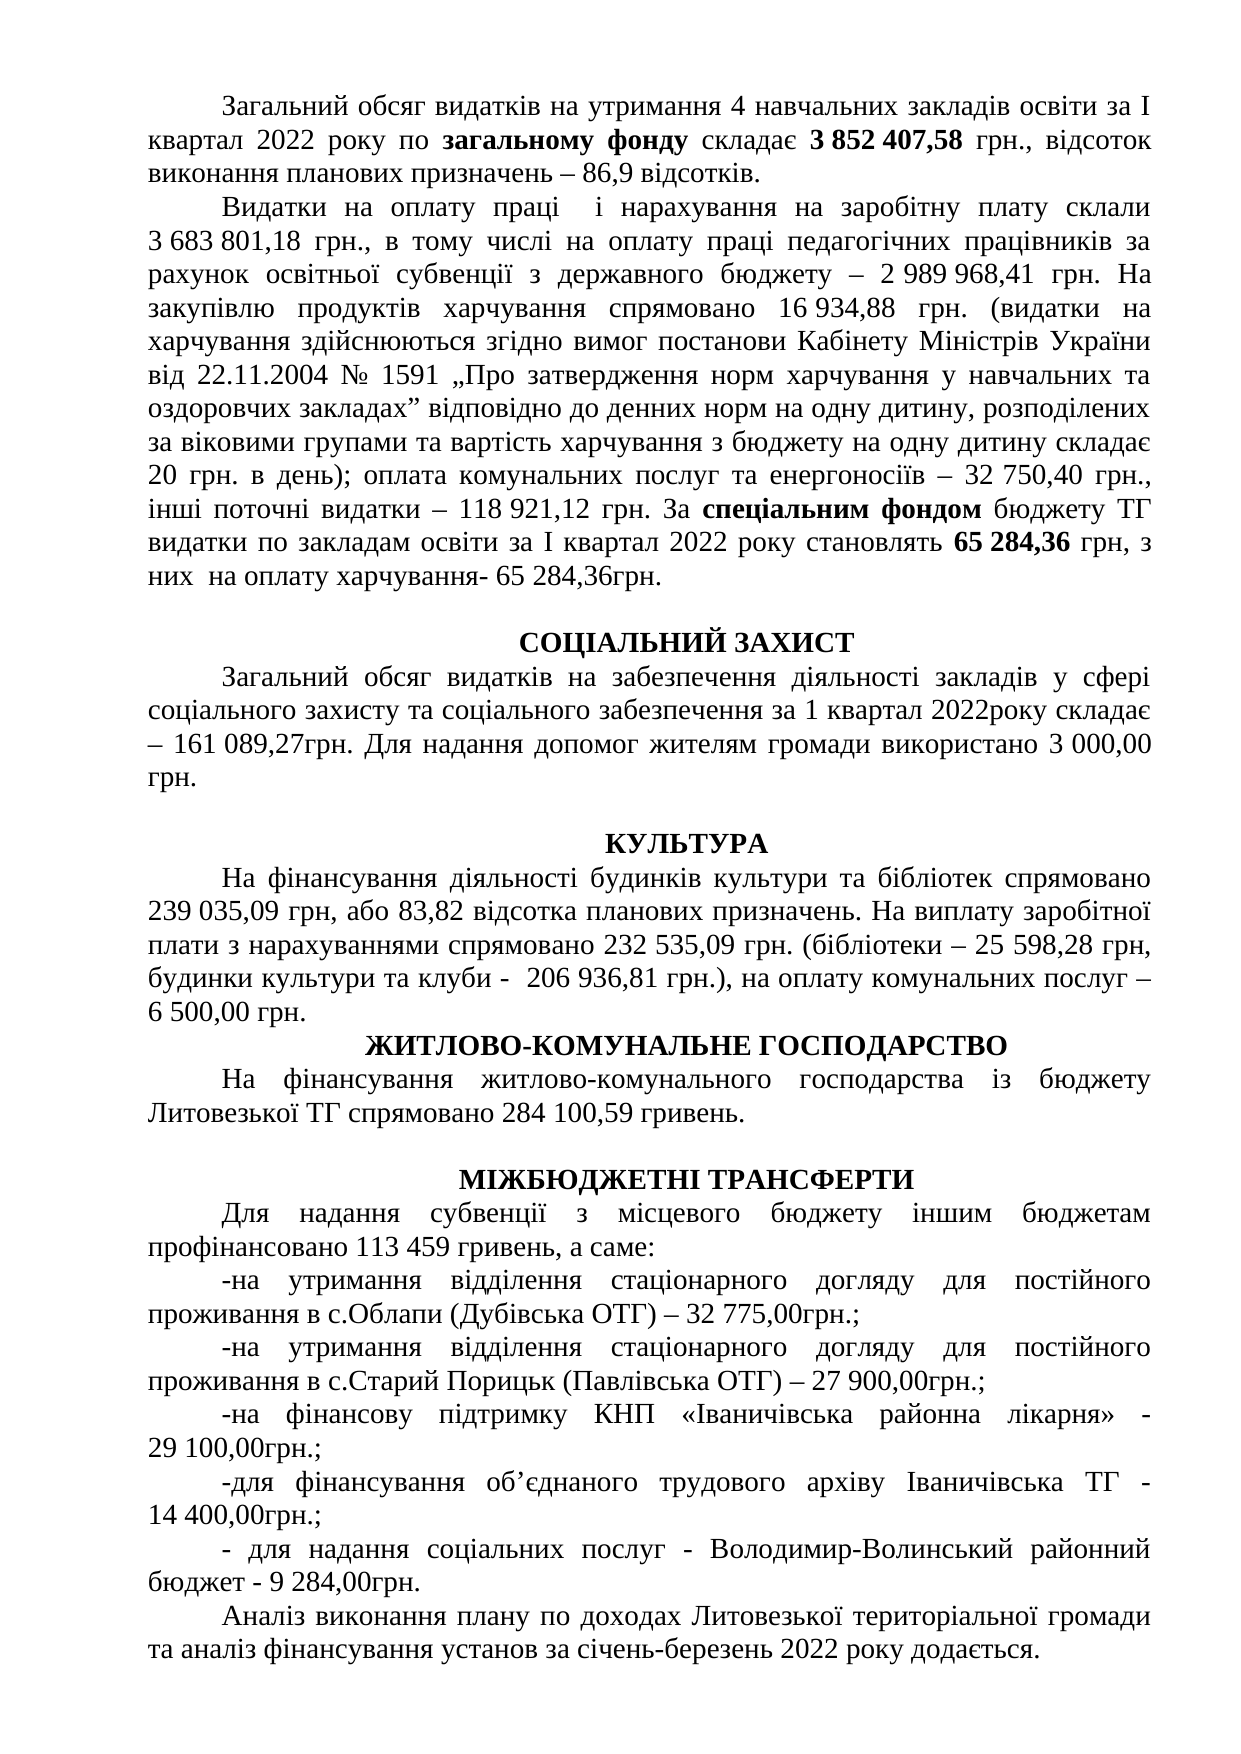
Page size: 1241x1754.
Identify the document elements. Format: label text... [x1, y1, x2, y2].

text Загальний обсяг видатків на забезпечення діяльності закладів у сфері соціального захисту та соціального забезпечення за 1 квартал 2022року складає – 161 089,27грн. Для надання допомог жителям громади використано 3 000,00 грн. [148, 659, 1152, 793]
text -на утримання відділення стаціонарного догляду для постійного проживання в с.Старий Порицьк (Павлівська ОТГ) – 27 900,00грн.; [148, 1329, 1152, 1397]
text - для надання соціальних послуг - Володимир-Волинський районний бюджет - 9 284,00грн. [148, 1531, 1152, 1598]
text КУЛЬТУРА [148, 826, 1152, 860]
text СОЦІАЛЬНИЙ ЗАХИСТ [148, 625, 1152, 659]
text На фінансування діяльності будинків культури та бібліотек спрямовано 239 035,09 грн, або 83,82 відсотка планових призначень. На виплату заробітної плати з нарахуваннями спрямовано 232 535,09 грн. (бібліотеки – 25 598,28 грн, будинки культури та клуби - 206 936,81 грн.), на оплату комунальних послуг – 6 500,00 грн. [148, 860, 1152, 1028]
text На фінансування житлово-комунального господарства із бюджету Литовезької ТГ спрямовано 284 100,59 гривень. [148, 1061, 1152, 1128]
text -на утримання відділення стаціонарного догляду для постійного проживання в с.Облапи (Дубівська ОТГ) – 32 775,00грн.; [148, 1262, 1152, 1329]
text Для надання субвенції з місцевого бюджету іншим бюджетам профінансовано 113 459 гривень, а саме: [148, 1195, 1152, 1262]
text -на фінансову підтримку КНП «Іваничівська районна лікарня» - 29 100,00грн.; [148, 1397, 1152, 1464]
text Загальний обсяг видатків на утримання 4 навчальних закладів освіти за І квартал 2022 року по загальному фонду складає 3 852 407,58 грн., відсоток виконання планових призначень – 86,9 відсотків. [148, 88, 1152, 189]
text Видатки на оплату праці і нарахування на заробітну плату склали 3 683 801,18 грн., в тому числі на оплату праці педагогічних працівників за рахунок освітньої субвенції з державного бюджету – 2 989 968,41 грн. На закупівлю продуктів харчування спрямовано 16 934,88 грн. (видатки на харчування здійснюються згідно вимог постанови Кабінету Міністрів України від 22.11.2004 № 1591 „Про затвердження норм харчування у навчальних та оздоровчих закладах” відповідно до денних норм на одну дитину, розподілених за віковими групами та вартість харчування з бюджету на одну дитину складає 20 грн. в день); оплата комунальних послуг та енергоносіїв – 32 750,40 грн., інші поточні видатки – 118 921,12 грн. За спеціальним фондом бюджету ТГ видатки по закладам освіти за І квартал 2022 року становлять 65 284,36 грн, з них на оплату харчування- 65 284,36грн. [148, 189, 1152, 592]
text -для фінансування об’єднаного трудового архіву Іваничівська ТГ -14 400,00грн.; [148, 1464, 1152, 1531]
text Аналіз виконання плану по доходах Литовезької територіальної громади та аналіз фінансування установ за січень-березень 2022 року додається. [148, 1598, 1152, 1665]
text ЖИТЛОВО-КОМУНАЛЬНЕ ГОСПОДАРСТВО [148, 1028, 1152, 1061]
text МІЖБЮДЖЕТНІ ТРАНСФЕРТИ [148, 1162, 1152, 1195]
